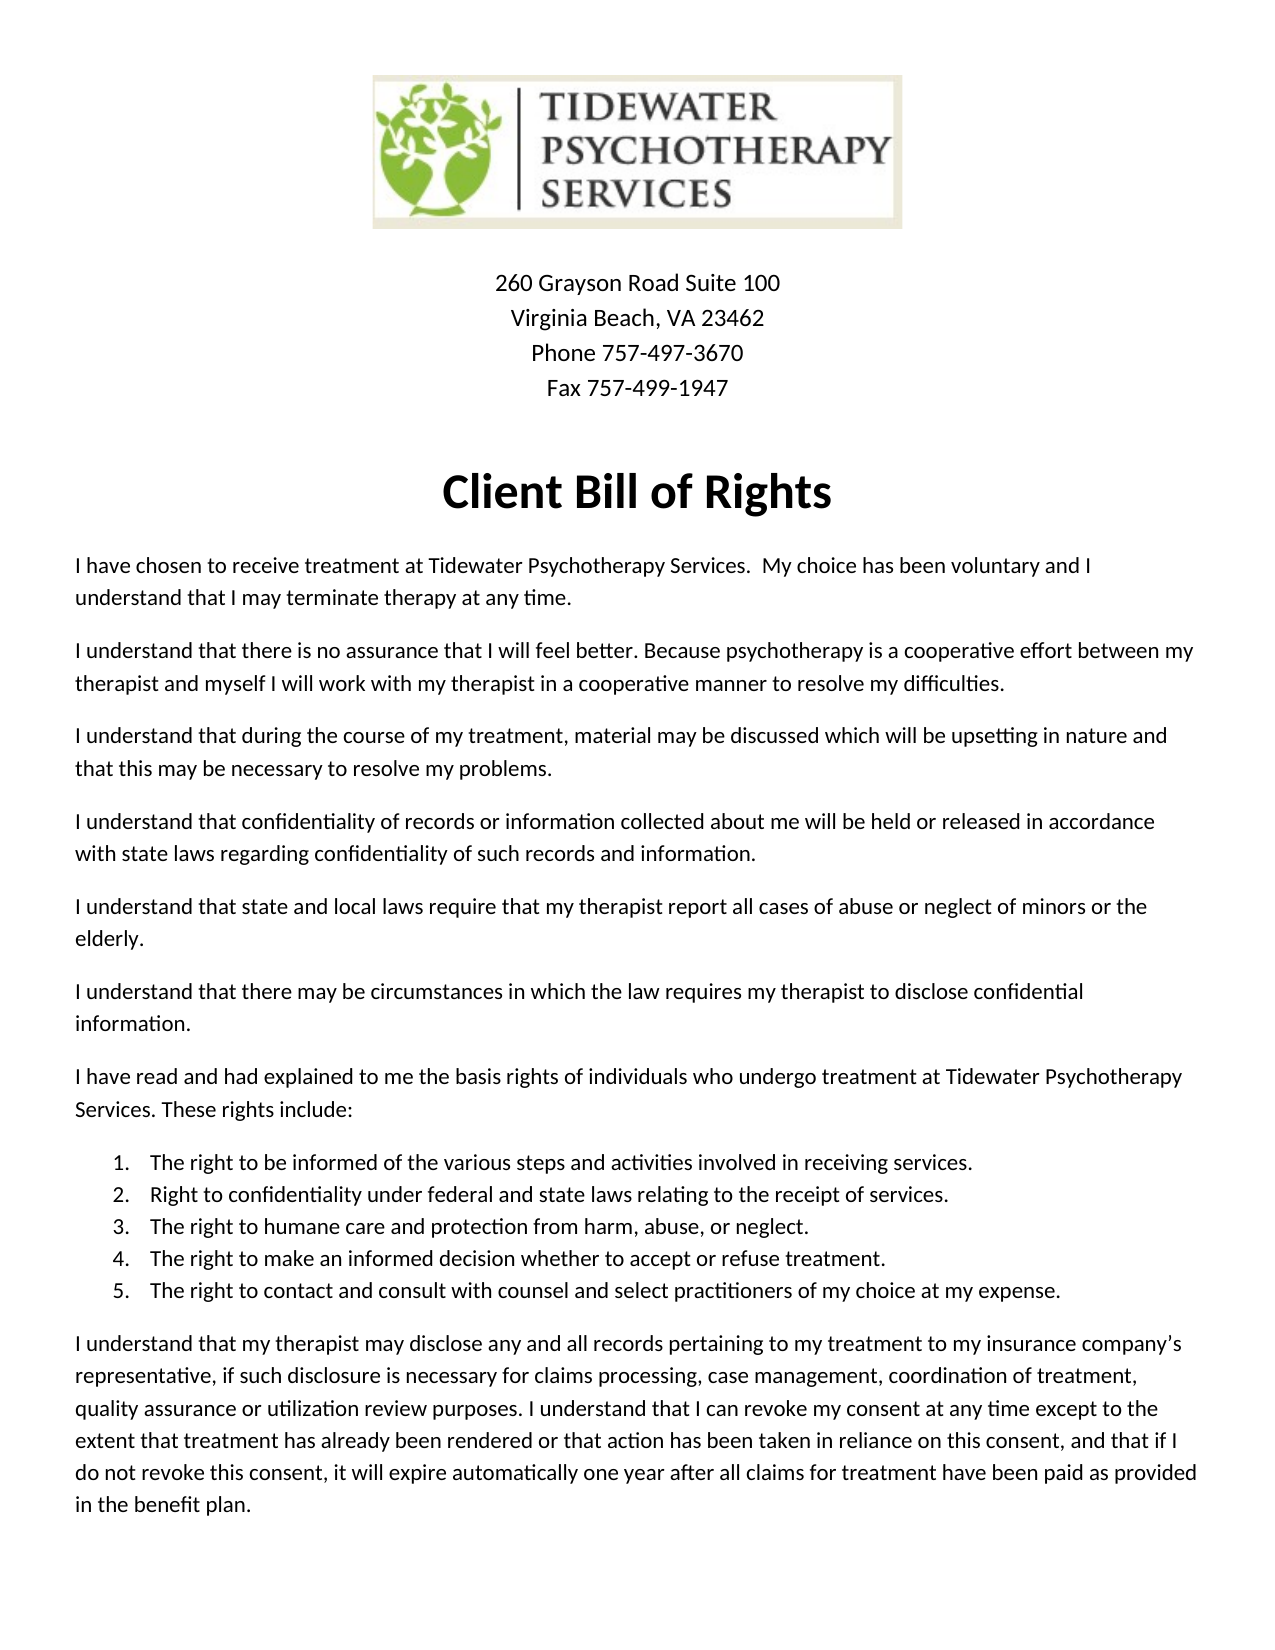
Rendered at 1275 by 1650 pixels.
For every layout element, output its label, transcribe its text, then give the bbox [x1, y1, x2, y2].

text I understand that there may be circumstances in which the law requires my therapist to disclose confidential information. [75, 977, 1200, 1037]
list Right to confidentiality under federal and state laws relating to the receipt of services. [112, 1180, 1200, 1208]
text I understand that during the course of my treatment, material may be discussed which will be upsetting in nature and that this may be necessary to resolve my problems. [75, 722, 1200, 782]
text Virginia Beach, VA 23462 [75, 302, 1200, 333]
list The right to be informed of the various steps and activities involved in receiving services. [112, 1148, 1200, 1176]
text I have read and had explained to me the basis rights of individuals who undergo treatment at Tidewater Psychotherapy Services. These rights include: [75, 1062, 1200, 1123]
list The right to contact and consult with counsel and select practitioners of my choice at my expense. [112, 1276, 1200, 1304]
text I understand that my therapist may disclose any and all records pertaining to my treatment to my insurance company’s representative, if such disclosure is necessary for claims processing, case management, coordination of treatment, quality assurance or utilization review purposes. I understand that I can revoke my consent at any time except to the extent that treatment has already been rendered or that action has been taken in reliance on this consent, and that if I do not revoke this consent, it will expire automatically one year after all claims for treatment have been paid as provided in the benefit plan. [75, 1329, 1200, 1518]
text I understand that state and local laws require that my therapist report all cases of abuse or neglect of minors or the elderly. [75, 892, 1200, 952]
text Phone 757-497-3670 [75, 337, 1200, 368]
list The right to humane care and protection from harm, abuse, or neglect. [112, 1212, 1200, 1240]
text Client Bill of Rights [75, 460, 1200, 521]
text I have chosen to receive treatment at Tidewater Psychotherapy Services. My choice has been voluntary and I understand that I may terminate therapy at any time. [75, 551, 1200, 611]
picture [372, 75, 903, 229]
list The right to make an informed decision whether to accept or refuse treatment. [112, 1244, 1200, 1272]
text I understand that there is no assurance that I will feel better. Because psychotherapy is a cooperative effort between my therapist and myself I will work with my therapist in a cooperative manner to resolve my difficulties. [75, 636, 1200, 697]
text Fax 757-499-1947 [75, 372, 1200, 403]
text 260 Grayson Road Suite 100 [75, 267, 1200, 298]
text I understand that confidentiality of records or information collected about me will be held or released in accordance with state laws regarding confidentiality of such records and information. [75, 807, 1200, 867]
